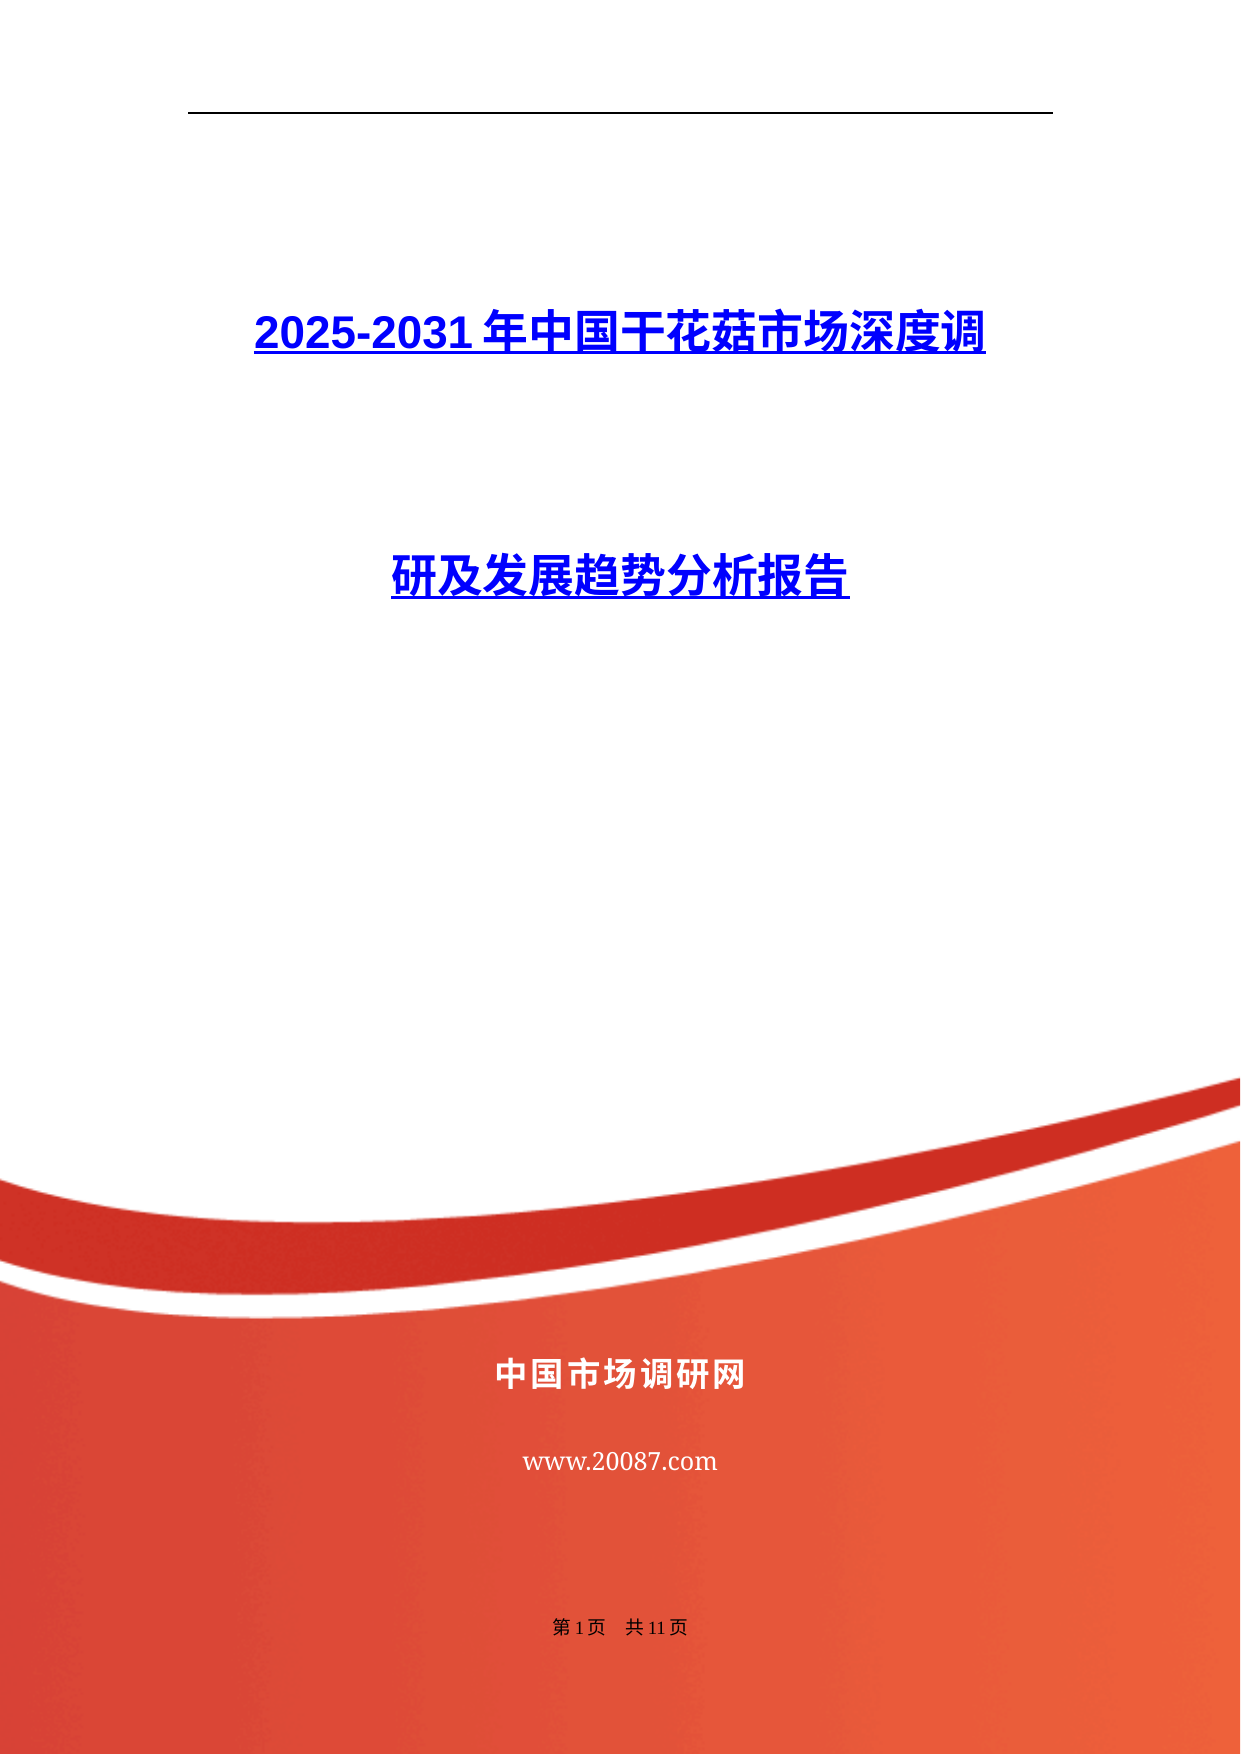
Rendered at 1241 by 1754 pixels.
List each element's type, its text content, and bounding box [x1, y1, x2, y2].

picture [0, 1006, 1241, 1754]
text www.20087.com [187, 1428, 1053, 1493]
table_header 2025-2031年中国干花菇市场深度调研及发展趋势分析报告 [188, 207, 1053, 773]
subtitle 中国市场调研网 [187, 1339, 1053, 1404]
